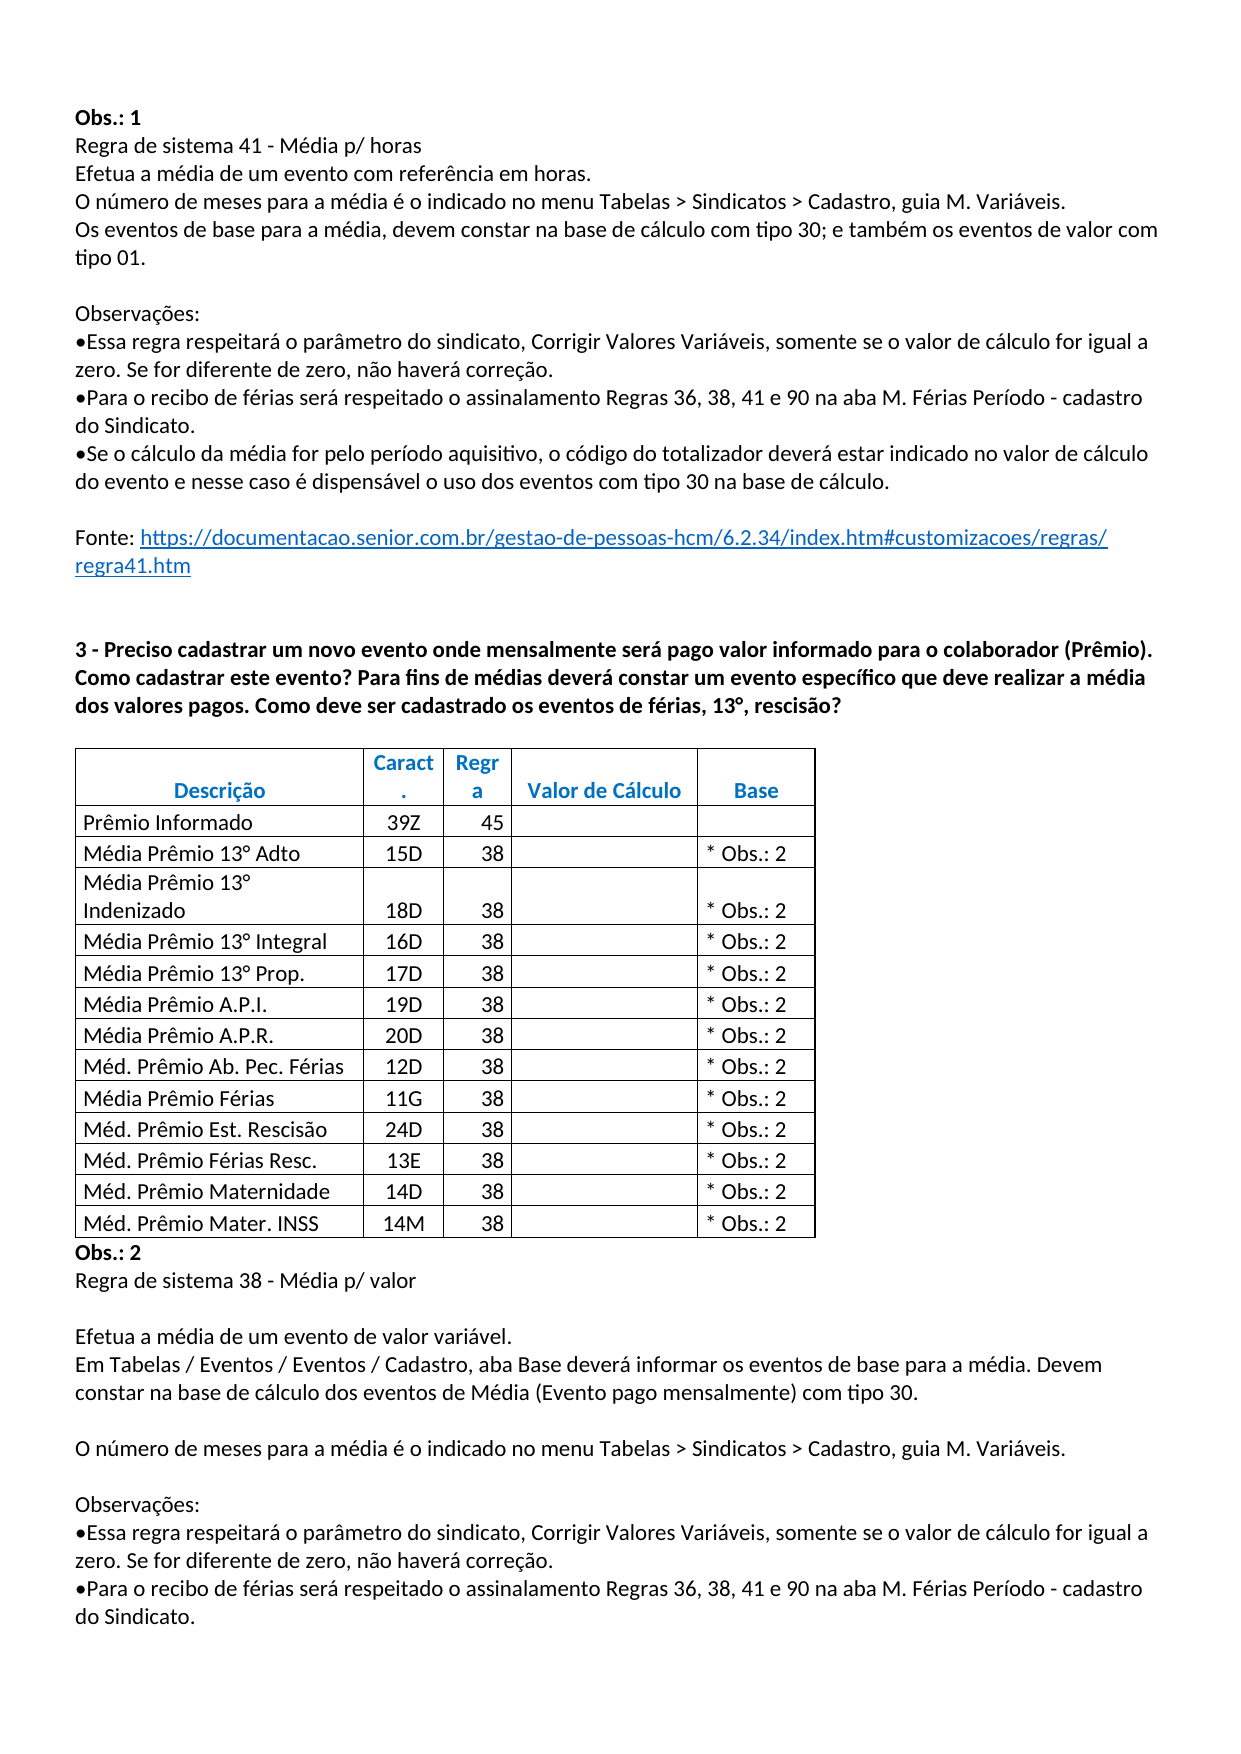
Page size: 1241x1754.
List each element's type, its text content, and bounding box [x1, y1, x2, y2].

table_cell Média Prêmio A.P.R. [76, 1019, 363, 1049]
text •Essa regra respeitará o parâmetro do sindicato, Corrigir Valores Variáveis, somente se o valor de cálculo for igual a zero. Se for diferente de zero, não haverá correção. [75, 327, 1165, 383]
text O número de meses para a média é o indicado no menu Tabelas > Sindicatos > Cadastro, guia M. Variáveis. [75, 187, 1165, 215]
table_cell 38 [444, 1144, 511, 1174]
table_cell 15D [364, 837, 443, 867]
table_cell * Obs.: 2 [698, 925, 814, 955]
table_cell * Obs.: 2 [698, 1113, 814, 1143]
text •Essa regra respeitará o parâmetro do sindicato, Corrigir Valores Variáveis, somente se o valor de cálculo for igual a zero. Se for diferente de zero, não haverá correção. [75, 1518, 1165, 1574]
text •Para o recibo de férias será respeitado o assinalamento Regras 36, 38, 41 e 90 na aba M. Férias Período - cadastro do Sindicato. [75, 1574, 1165, 1630]
table_cell 18D [364, 868, 443, 924]
table_cell [512, 806, 697, 836]
text Obs.: 2 [75, 1238, 1165, 1266]
text •Se o cálculo da média for pelo período aquisitivo, o código do totalizador deverá estar indicado no valor de cálculo do evento e nesse caso é dispensável o uso dos eventos com tipo 30 na base de cálculo. [75, 439, 1165, 495]
table_cell 38 [444, 1113, 511, 1143]
table_cell Média Prêmio 13° Integral [76, 925, 363, 955]
table_cell 19D [364, 988, 443, 1018]
table_cell [512, 868, 697, 924]
table_cell Média Prêmio Férias [76, 1081, 363, 1112]
table_cell Média Prêmio 13° Adto [76, 837, 363, 867]
table_cell 38 [444, 1081, 511, 1112]
table_cell [512, 1019, 697, 1049]
text O número de meses para a média é o indicado no menu Tabelas > Sindicatos > Cadastro, guia M. Variáveis. [75, 1434, 1165, 1462]
table_cell 13E [364, 1144, 443, 1174]
table_cell [512, 1113, 697, 1143]
text Os eventos de base para a média, devem constar na base de cálculo com tipo 30; e também os eventos de valor com tipo 01. [75, 215, 1165, 271]
text Em Tabelas / Eventos / Eventos / Cadastro, aba Base deverá informar os eventos de base para a média. Devem constar na base de cálculo dos eventos de Média (Evento pago mensalmente) com tipo 30. [75, 1350, 1165, 1406]
text Regra de sistema 41 - Média p/ horas [75, 131, 1165, 159]
table_cell 14M [364, 1206, 443, 1237]
table_cell Méd. Prêmio Mater. INSS [76, 1206, 363, 1237]
table_header Base [698, 749, 814, 804]
table_cell Média Prêmio A.P.I. [76, 988, 363, 1018]
table_cell * Obs.: 2 [698, 956, 814, 987]
table_cell * Obs.: 2 [698, 1144, 814, 1174]
table_cell 14D [364, 1175, 443, 1205]
text Regra de sistema 38 - Média p/ valor [75, 1266, 1165, 1294]
table_cell 11G [364, 1081, 443, 1112]
table_header Valor de Cálculo [512, 749, 697, 804]
table_cell * Obs.: 2 [698, 1019, 814, 1049]
text 3 - Preciso cadastrar um novo evento onde mensalmente será pago valor informado para o colaborador (Prêmio). Como cadastrar este evento? Para fins de médias deverá constar um evento específico que deve realizar a média dos valores pagos. Como deve ser cadastrado os eventos de férias, 13°, rescisão? [75, 635, 1165, 719]
table_cell 45 [444, 806, 511, 836]
table_cell * Obs.: 2 [698, 1206, 814, 1237]
table_cell 16D [364, 925, 443, 955]
table_cell 38 [444, 1206, 511, 1237]
table_cell [512, 956, 697, 987]
table_cell 38 [444, 1175, 511, 1205]
table_cell 38 [444, 1050, 511, 1080]
text Observações: [75, 299, 1165, 327]
text Obs.: 1 [75, 103, 1165, 131]
text •Para o recibo de férias será respeitado o assinalamento Regras 36, 38, 41 e 90 na aba M. Férias Período - cadastro do Sindicato. [75, 383, 1165, 439]
table_cell [512, 925, 697, 955]
table_cell [512, 1206, 697, 1237]
table_header Caract. [364, 749, 443, 804]
table_cell 39Z [364, 806, 443, 836]
table_cell Méd. Prêmio Férias Resc. [76, 1144, 363, 1174]
table_cell Média Prêmio 13° Indenizado [76, 868, 363, 924]
table_cell 12D [364, 1050, 443, 1080]
table_cell 38 [444, 1019, 511, 1049]
table_cell [512, 837, 697, 867]
table_cell 38 [444, 988, 511, 1018]
table_cell [512, 1144, 697, 1174]
table_cell 38 [444, 956, 511, 987]
table_cell * Obs.: 2 [698, 1175, 814, 1205]
text Fonte: https://documentacao.senior.com.br/gestao-de-pessoas-hcm/6.2.34/index.htm#customizacoes/regras/regra41.htm [75, 523, 1165, 579]
table_cell 38 [444, 837, 511, 867]
table_header Descrição [76, 749, 363, 804]
table_cell [512, 988, 697, 1018]
table_cell * Obs.: 2 [698, 1050, 814, 1080]
text Efetua a média de um evento com referência em horas. [75, 159, 1165, 187]
table_cell 38 [444, 868, 511, 924]
table_cell 17D [364, 956, 443, 987]
table_cell [512, 1175, 697, 1205]
table_cell Méd. Prêmio Est. Rescisão [76, 1113, 363, 1143]
table_cell 20D [364, 1019, 443, 1049]
table_header Regra [444, 749, 511, 804]
table_cell [512, 1081, 697, 1112]
table_cell 38 [444, 925, 511, 955]
table_cell Méd. Prêmio Ab. Pec. Férias [76, 1050, 363, 1080]
table_cell * Obs.: 2 [698, 837, 814, 867]
table_cell Méd. Prêmio Maternidade [76, 1175, 363, 1205]
table_cell * Obs.: 2 [698, 988, 814, 1018]
table_cell [698, 806, 814, 836]
table_cell 24D [364, 1113, 443, 1143]
text Observações: [75, 1490, 1165, 1518]
table_cell Prêmio Informado [76, 806, 363, 836]
table_cell [512, 1050, 697, 1080]
table_cell * Obs.: 2 [698, 868, 814, 924]
text Efetua a média de um evento de valor variável. [75, 1322, 1165, 1350]
table_cell * Obs.: 2 [698, 1081, 814, 1112]
table_cell Média Prêmio 13° Prop. [76, 956, 363, 987]
